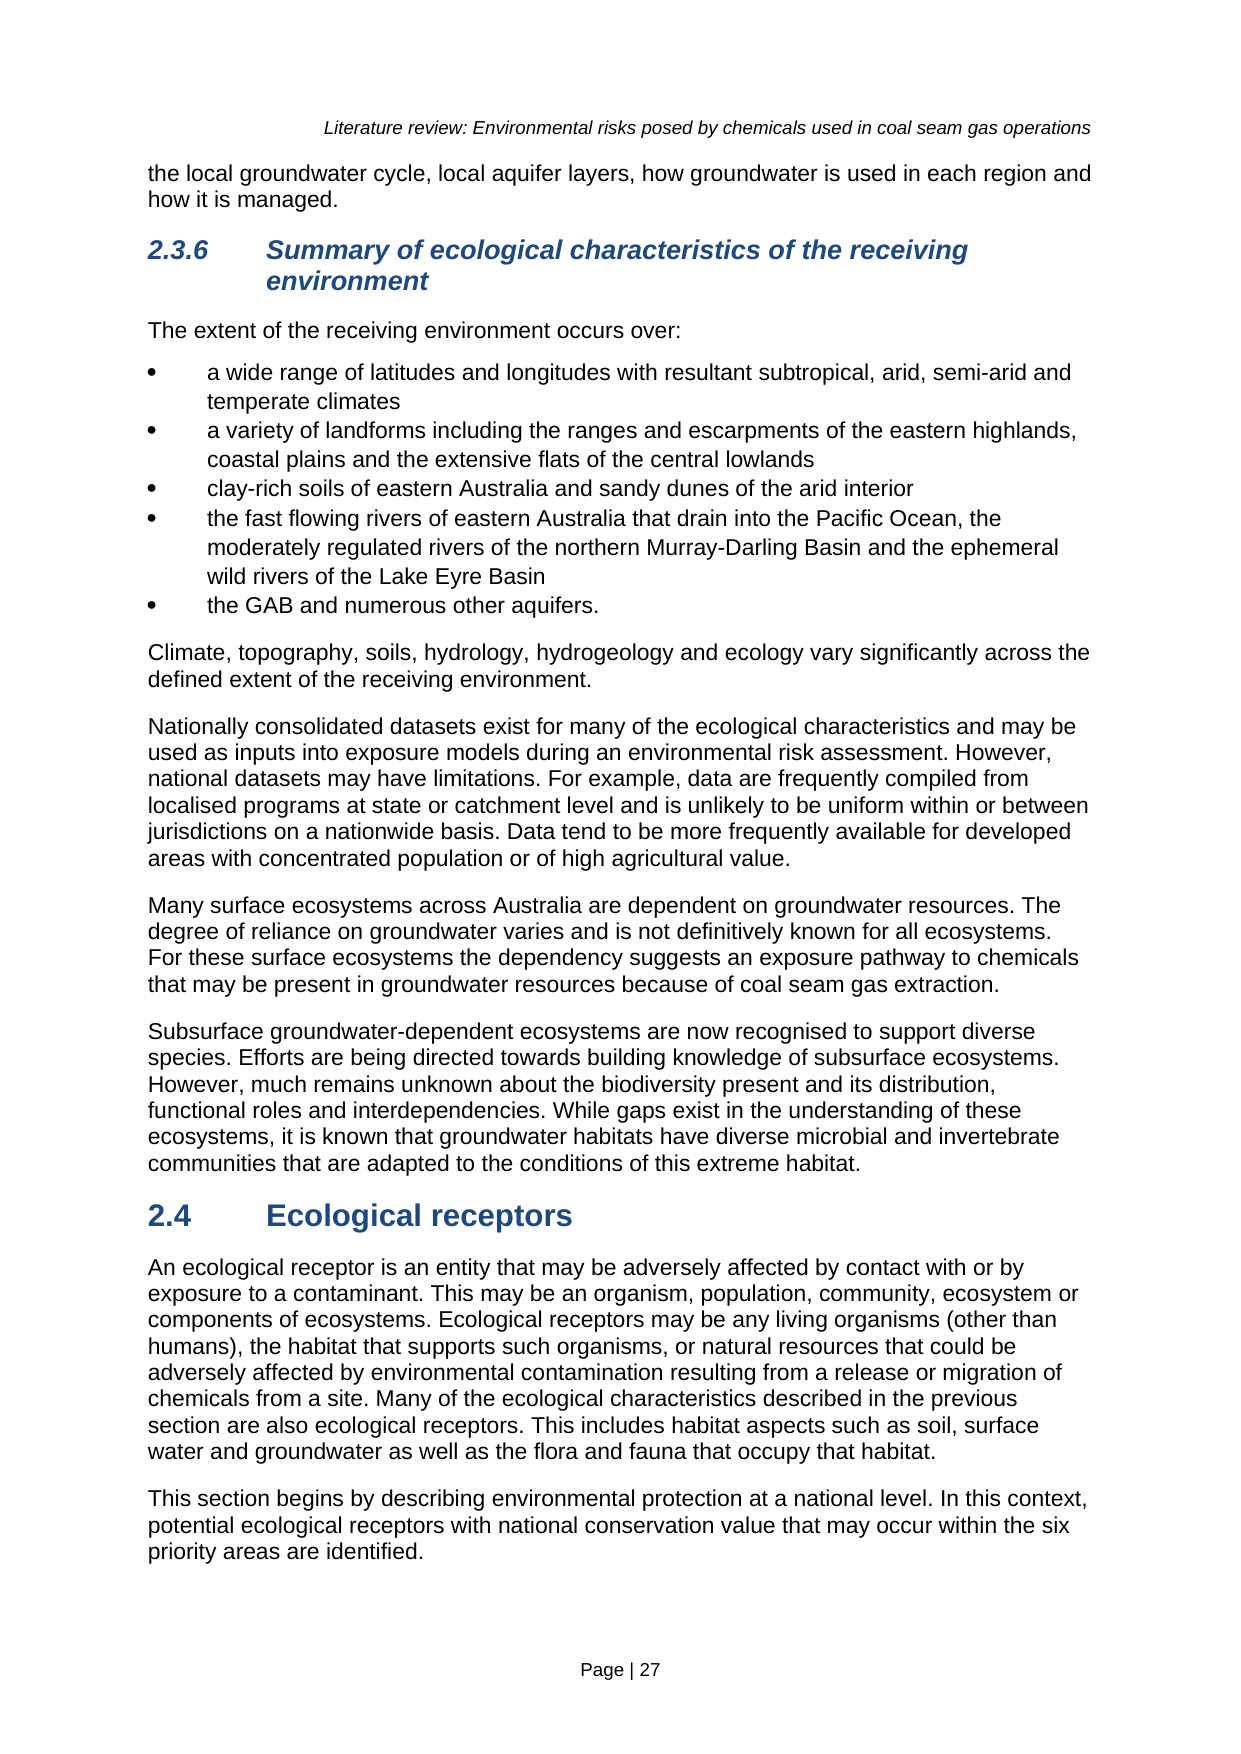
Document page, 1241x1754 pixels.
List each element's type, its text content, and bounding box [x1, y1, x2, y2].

text clay-rich soils of eastern Australia and sandy dunes of the arid interior [148, 575, 1092, 604]
list The extent of the receiving environment occurs over: [148, 396, 1092, 422]
text Both raw and summary data on water quality and quantity parameters are available through the Victorian Water Resources Data Warehouse (DSE 2013). Southern Rural Water (SRW 2013) has produced 3D-mapping of groundwater resources and is now producing atlases on the local groundwater cycle, local aquifer layers, how groundwater is used in each region and how it is managed. [148, 160, 1092, 292]
text a wide range of latitudes and longitudes with resultant subtropical, arid, semi-arid and temperate climates [148, 435, 1092, 493]
text the fast flowing rivers of eastern Australia that drain into the Pacific Ocean, the moderately regulated rivers of the northern Murray-Darling Basin and the ephemeral wild rivers of the Lake Eyre Basin [148, 616, 1092, 703]
subtitle Summary of ecological characteristics of the receiving environment [148, 313, 1092, 375]
text Nationally consolidated datasets exist for many of the ecological characteristics and may be used as inputs into exposure models during an environmental risk assessment. However, national datasets may have limitations. For example, data are frequently compiled from localised programs at state or catchment level and is unlikely to be uniform within or between jurisdictions on a nationwide basis. Data tend to be more frequently available for developed areas with concentrated population or of high agricultural value. [148, 839, 1092, 997]
text a variety of landforms including the ranges and escarpments of the eastern highlands, coastal plains and the extensive flats of the central lowlands [148, 505, 1092, 563]
text Subsurface groundwater-dependent ecosystems are now recognised to support diverse species. Efforts are being directed towards building knowledge of subsurface ecosystems. However, much remains unknown about the biodiversity present and its distribution, functional roles and interdependencies. While gaps exist in the understanding of these ecosystems, it is known that groundwater habitats have diverse microbial and invertebrate communities that are adapted to the conditions of this extreme habitat. [148, 1144, 1092, 1302]
text Climate, topography, soils, hydrology, hydrogeology and ecology vary significantly across the defined extent of the receiving environment. [148, 765, 1092, 818]
subtitle Ecological receptors [148, 1323, 1092, 1359]
text the GAB and numerous other aquifers. [148, 715, 1092, 744]
text An ecological receptor is an entity that may be adversely affected by contact with or by exposure to a contaminant. This may be an organism, population, community, ecosystem or components of ecosystems. Ecological receptors may be any living organisms (other than humans), the habitat that supports such organisms, or natural resources that could be adversely affected by environmental contamination resulting from a release or migration of chemicals from a site. Many of the ecological characteristics described in the previous section are also ecological receptors. This includes habitat aspects such as soil, surface water and groundwater as well as the flora and fauna that occupy that habitat. [148, 1380, 1092, 1591]
text Many surface ecosystems across Australia are dependent on groundwater resources. The degree of reliance on groundwater varies and is not definitively known for all ecosystems. For these surface ecosystems the dependency suggests an exposure pathway to chemicals that may be present in groundwater resources because of coal seam gas extraction. [148, 1018, 1092, 1123]
